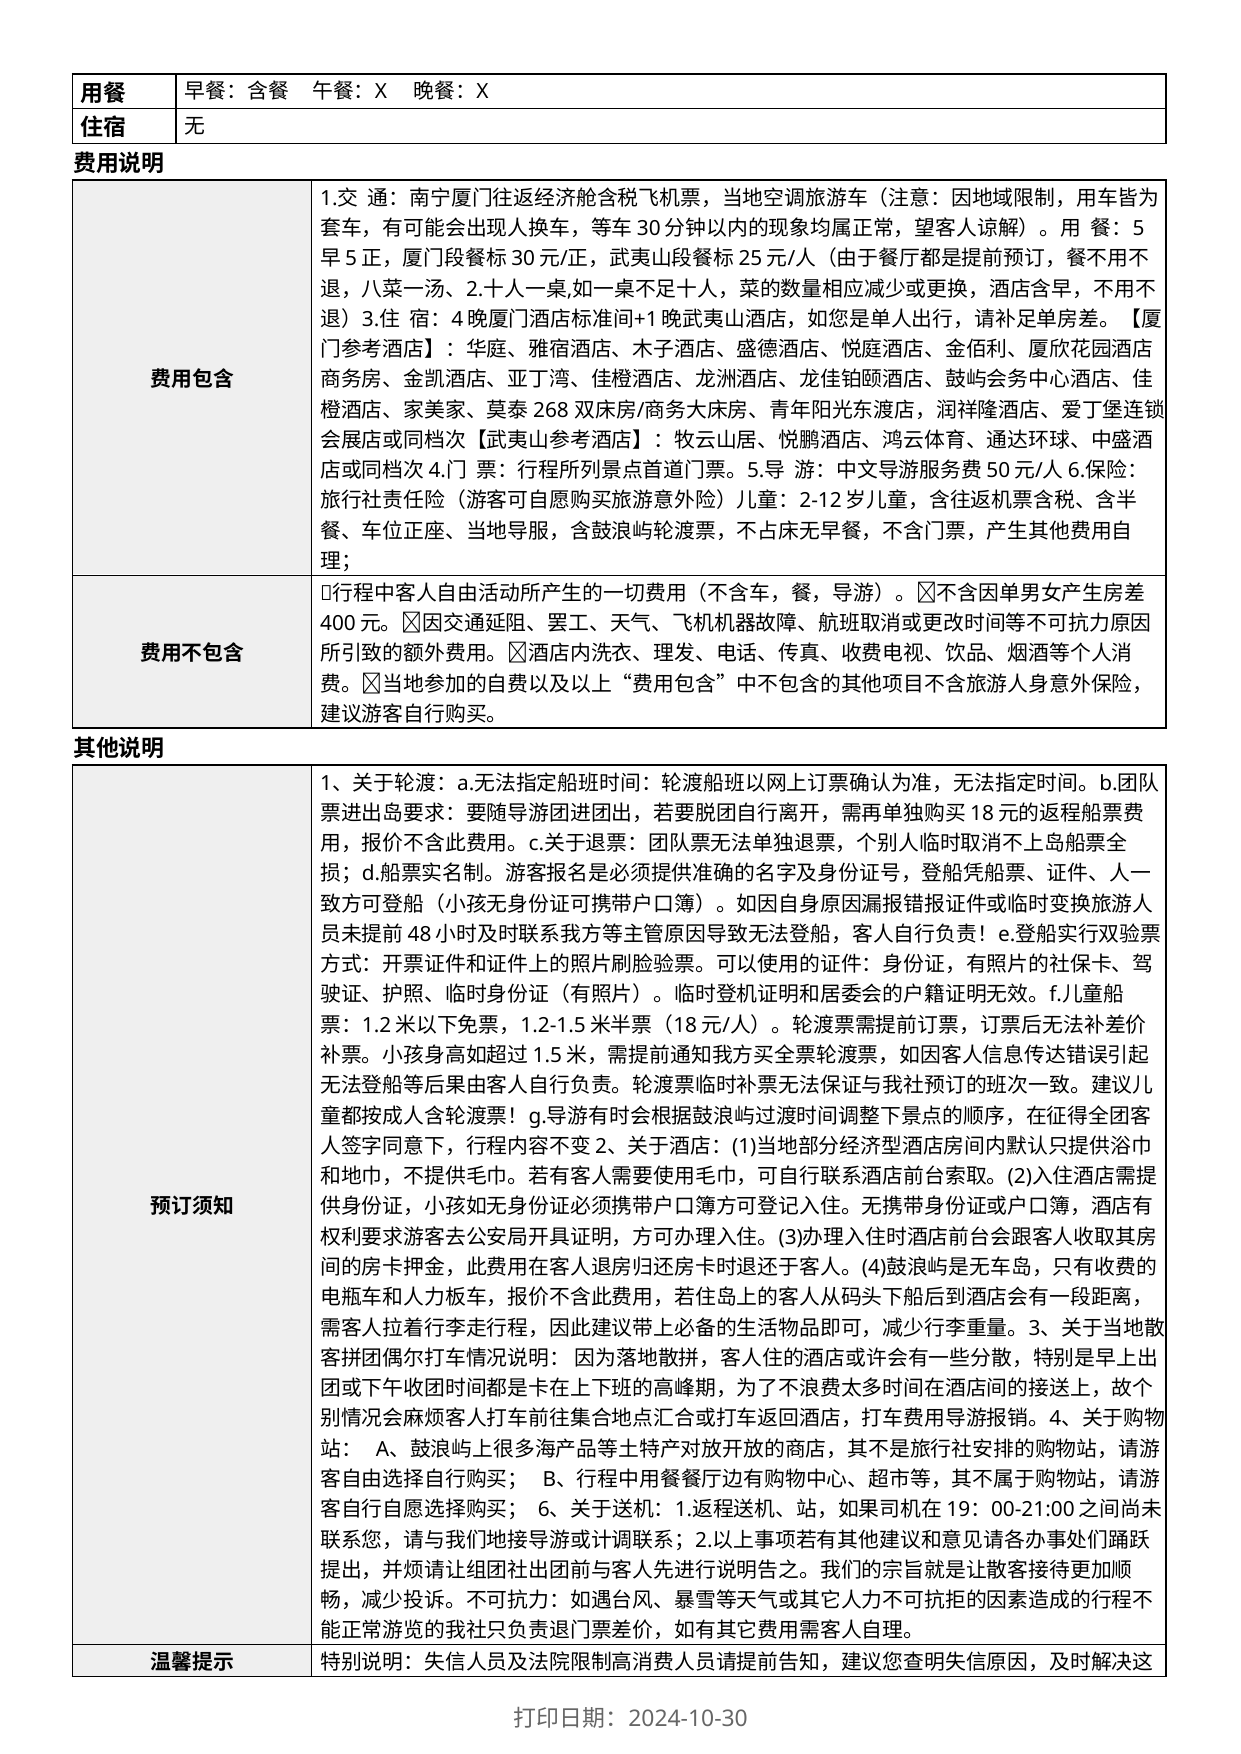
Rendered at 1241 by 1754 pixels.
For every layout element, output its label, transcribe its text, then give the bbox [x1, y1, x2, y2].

table_cell 早餐：含餐 午餐：X 晚餐：X [177, 75, 1165, 108]
table_header 1、关于轮渡： [312, 766, 1165, 1644]
table_cell 行程中客人自由活动所产生的一切费用（不含车，餐，导游）。 [312, 576, 1165, 727]
table_cell 用餐 [73, 75, 175, 108]
table_cell 无 [177, 109, 1165, 142]
table_cell 住宿 [73, 109, 175, 142]
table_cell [312, 1645, 1165, 1676]
table_header 1.交 通：南宁厦门往返经济舱含税飞机票，当地空调旅游车（注意：因地域限制，用车皆为套车，有可能会出现人换车，等车30分钟以内的现象均属正常，望客人谅解）。 [312, 181, 1165, 574]
table_cell 温馨提示 [73, 1645, 311, 1676]
table_header 预订须知 [73, 766, 311, 1644]
table_header 费用包含 [73, 181, 311, 574]
text 其他说明 [73, 730, 1167, 763]
table_cell 费用不包含 [73, 576, 311, 727]
text 费用说明 [73, 145, 1167, 178]
